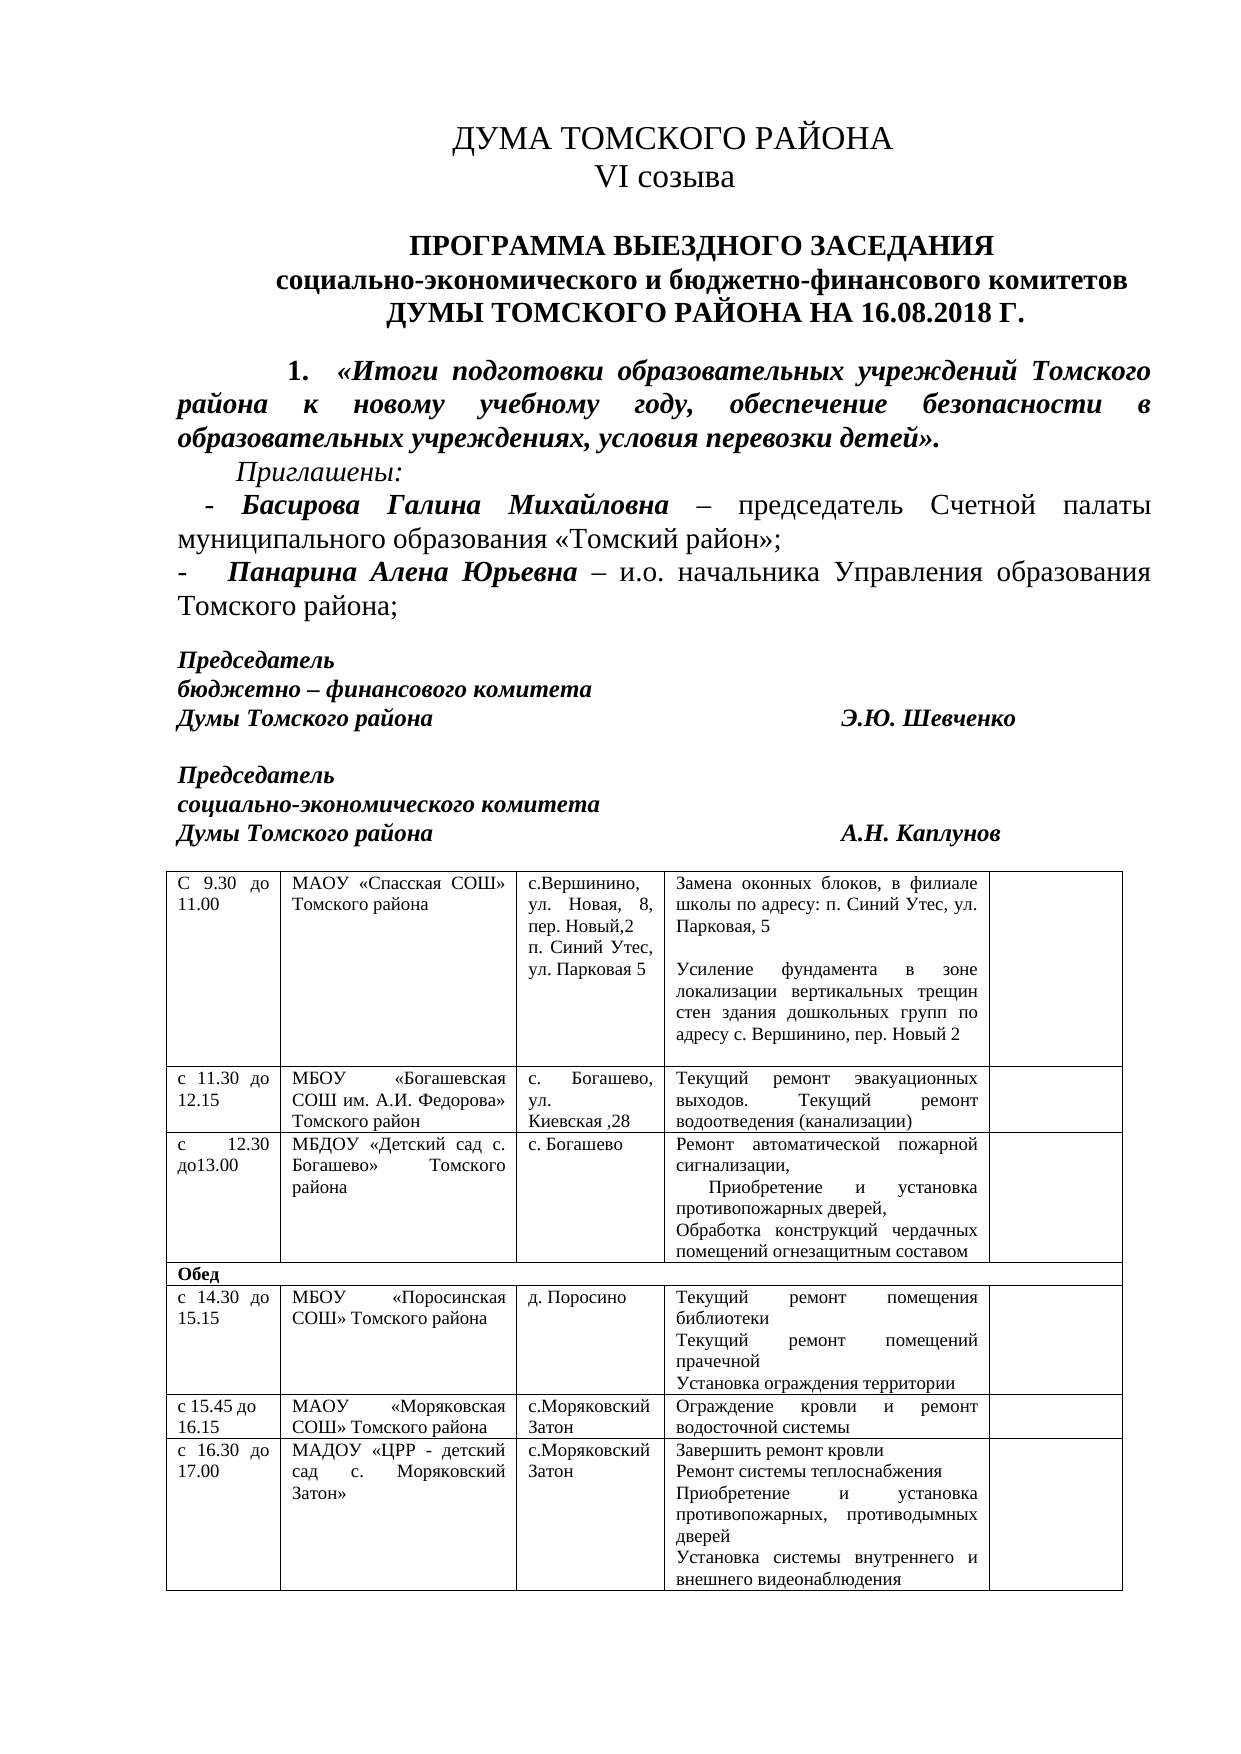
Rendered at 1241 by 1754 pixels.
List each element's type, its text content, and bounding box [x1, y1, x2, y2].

table_cell МБОУ «Богашевская СОШ им. А.И. Федорова» Томского район [281, 1067, 516, 1132]
text бюджетно – финансового комитета [177, 674, 1152, 703]
text социально-экономического комитета [177, 789, 1152, 818]
table_cell Ограждение кровли и ремонт водосточной системы [665, 1395, 989, 1438]
table_cell Текущий ремонт помещения библиотеки Текущий ремонт помещений прачечной Установка ограждения территории [665, 1286, 989, 1393]
table_cell с.Моряковский Затон [517, 1395, 664, 1438]
table_cell с 16.30 до 17.00 [167, 1439, 280, 1589]
table_cell с 15.45 до 16.15 [167, 1395, 280, 1438]
table_cell с 12.30 до13.00 [167, 1133, 280, 1262]
text Председатель [177, 645, 1152, 674]
table_cell [990, 1133, 1122, 1262]
table_cell [990, 1395, 1122, 1438]
table_header [990, 872, 1122, 1066]
table_cell МАДОУ «ЦРР - детский сад с. Моряковский Затон» [281, 1439, 516, 1589]
title ДУМА ТОМСКОГО РАЙОНА [177, 118, 1152, 156]
table_header МАОУ «Спасская СОШ» Томского района [281, 872, 516, 1066]
table_cell МБДОУ «Детский сад с. Богашево» Томского района [281, 1133, 516, 1262]
table_cell Завершить ремонт кровли Ремонт системы теплоснабжения Приобретение и установка противопожарных, противодымных дверей Установка системы внутреннего и внешнего видеонаблюдения [665, 1439, 989, 1589]
table_header С 9.30 до 11.00 [167, 872, 280, 1066]
table_cell с 14.30 до 15.15 [167, 1286, 280, 1393]
table_cell с. Богашево [517, 1133, 664, 1262]
text - Панарина Алена Юрьевна – и.о. начальника Управления образования Томского района; [177, 554, 1152, 621]
table_cell с 11.30 до 12.15 [167, 1067, 280, 1132]
text Председатель [177, 760, 1152, 789]
text Думы Томского района А.Н. Каплунов [177, 818, 1152, 847]
table_cell МАОУ «Моряковская СОШ» Томского района [281, 1395, 516, 1438]
text 1. «Итоги подготовки образовательных учреждений Томского района к новому учебному году, обеспечение безопасности в образовательных учреждениях, условия перевозки детей». [177, 353, 1152, 454]
table_cell МБОУ «Поросинская СОШ» Томского района [281, 1286, 516, 1393]
table_cell Ремонт автоматической пожарной сигнализации, Приобретение и установка противопожарных дверей, Обработка конструкций чердачных помещений огнезащитным составом [665, 1133, 989, 1262]
table_cell с.Моряковский Затон [517, 1439, 664, 1589]
text ПРОГРАММА ВЫЕЗДНОГО ЗАСЕДАНИЯ [158, 228, 1152, 262]
text ДУМЫ ТОМСКОГО РАЙОНА НА 16.08.2018 Г. [158, 295, 1152, 329]
text Приглашены: [177, 454, 1152, 487]
table_cell с. Богашево, ул. Киевская ,28 [517, 1067, 664, 1132]
table_cell [990, 1439, 1122, 1589]
table_cell д. Поросино [517, 1286, 664, 1393]
table_header Замена оконных блоков, в филиале школы по адресу: п. Синий Утес, ул. Парковая, 5 Усиление фундамента в зоне локализации вертикальных трещин стен здания дошкольных групп по адресу с. Вершинино, пер. Новый 2 [665, 872, 989, 1066]
table_cell [990, 1286, 1122, 1393]
title VI созыва [177, 156, 1152, 195]
table_header с.Вершинино, ул. Новая, 8, пер. Новый,2 п. Синий Утес, ул. Парковая 5 [517, 872, 664, 1066]
table_cell [990, 1067, 1122, 1132]
table_cell Обед [167, 1263, 1122, 1284]
text социально-экономического и бюджетно-финансового комитетов [158, 262, 1152, 295]
text - Басирова Галина Михайловна – председатель Счетной палаты муниципального образования «Томский район»; [177, 487, 1152, 554]
text Думы Томского района Э.Ю. Шевченко [177, 703, 1152, 732]
table_cell Текущий ремонт эвакуационных выходов. Текущий ремонт водоотведения (канализации) [665, 1067, 989, 1132]
